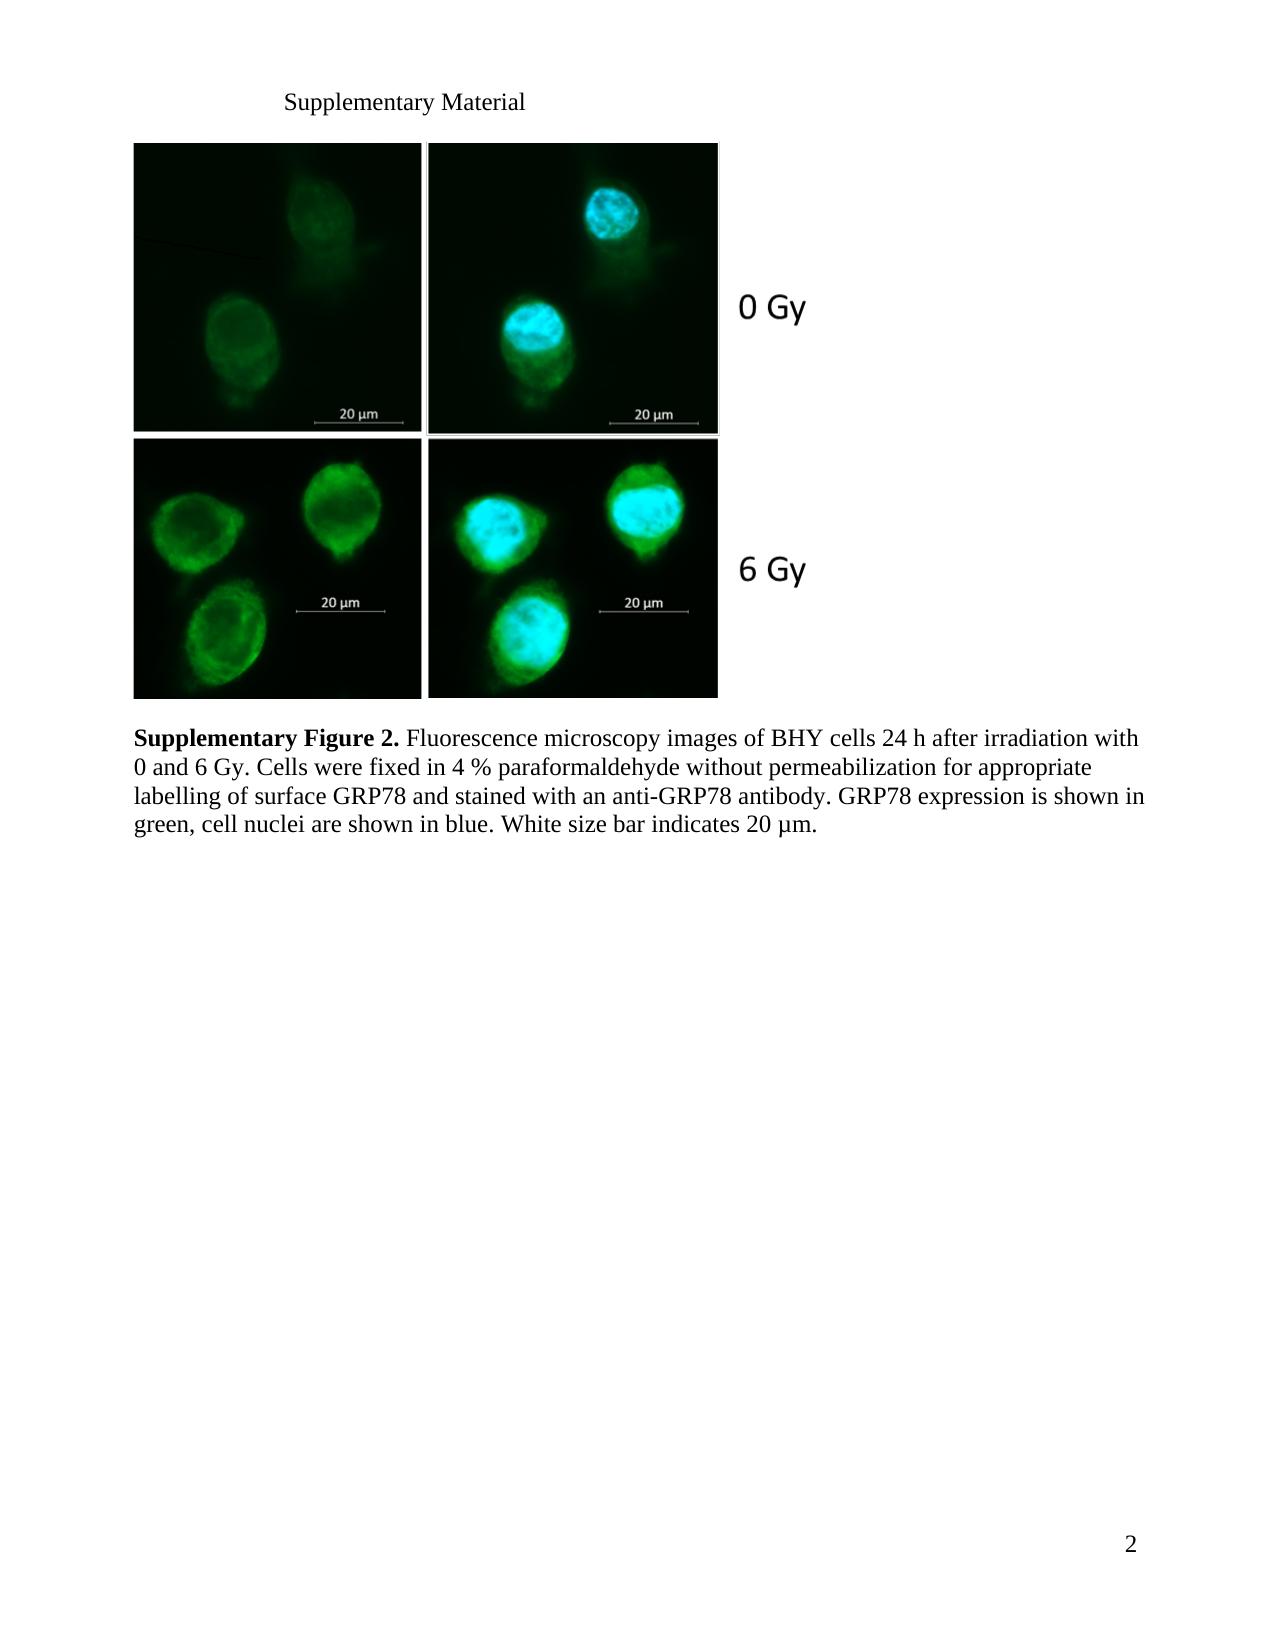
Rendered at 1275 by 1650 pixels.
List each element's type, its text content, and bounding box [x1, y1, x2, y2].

picture [133, 141, 830, 699]
text Supplementary Figure 2. Fluorescence microscopy images of BHY cells 24 h after irradiation with 0 and 6 Gy. Cells were fixed in 4 % paraformaldehyde without permeabilization for appropriate labelling of surface GRP78 and stained with an anti-GRP78 antibody. GRP78 expression is shown in green, cell nuclei are shown in blue. White size bar indicates 20 µm. [133, 723, 1152, 838]
